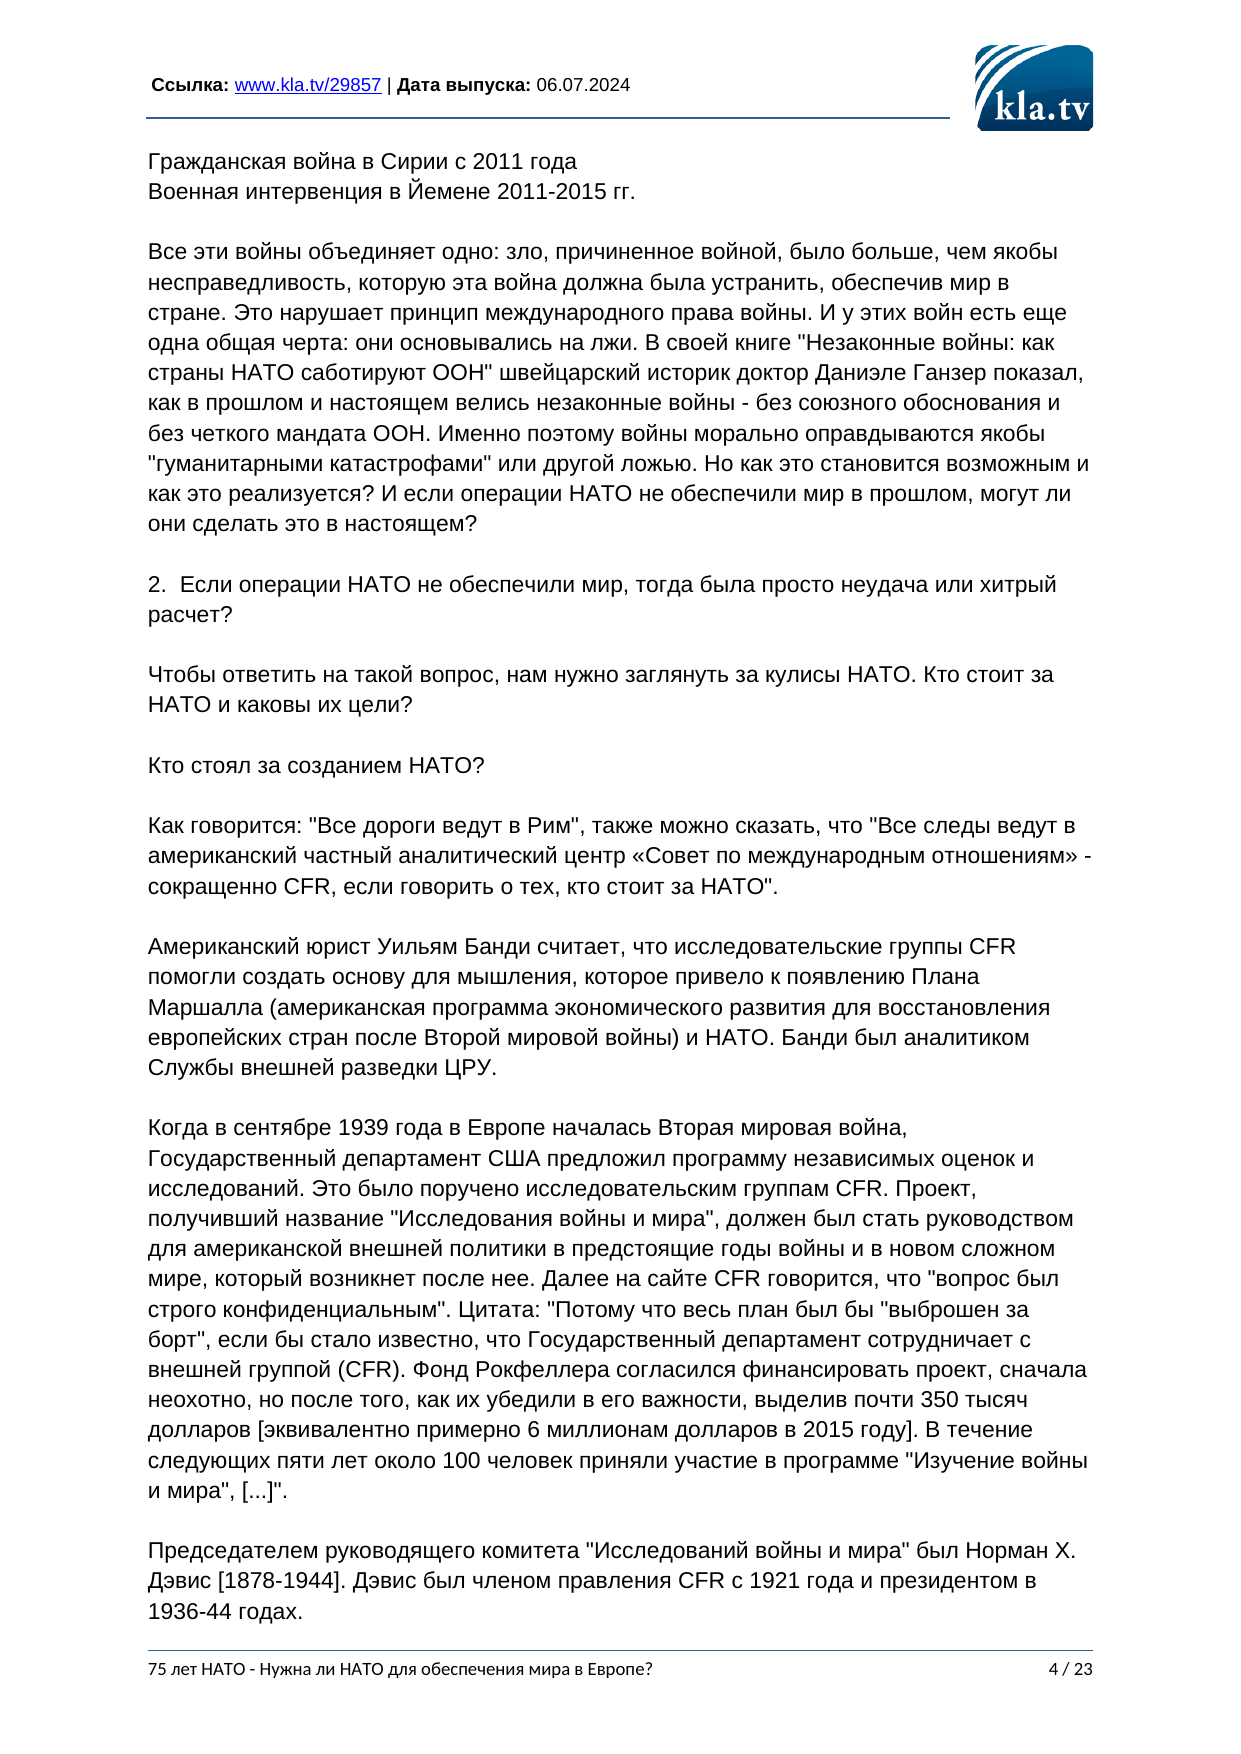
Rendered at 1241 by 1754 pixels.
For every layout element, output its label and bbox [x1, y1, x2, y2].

text [148, 148, 1093, 1624]
